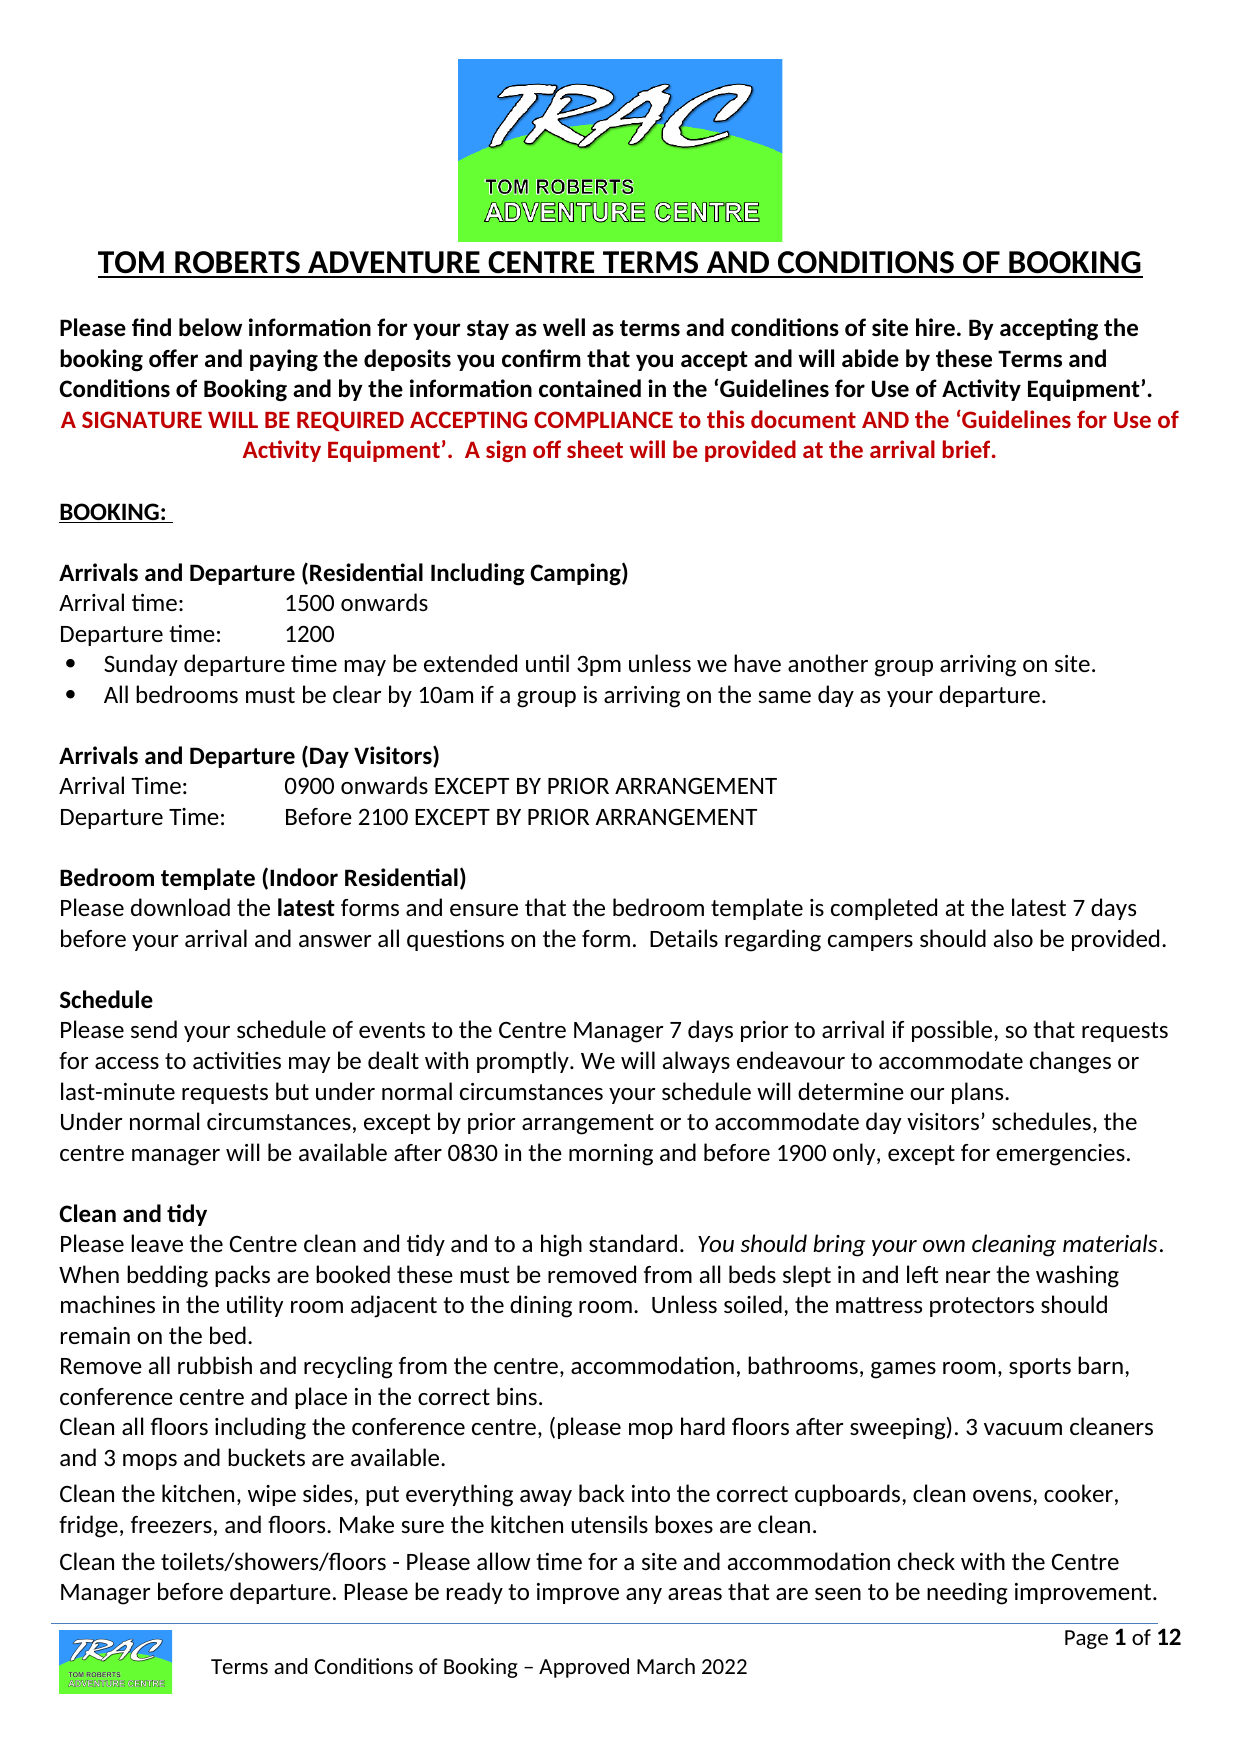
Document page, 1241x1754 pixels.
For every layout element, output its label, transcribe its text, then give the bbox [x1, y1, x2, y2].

list When bedding packs are booked these must be removed from all beds slept in and left near the washing machines in the utility room adjacent to the dining room. Unless soiled, the mattress protectors should remain on the bed. [59, 1259, 1181, 1350]
list Sunday departure time may be extended until 3pm unless we have another group arriving on site. [66, 648, 1181, 679]
text Arrival time: 1500 onwards [59, 587, 1181, 618]
text Arrivals and Departure (Day Visitors) [59, 740, 1181, 770]
text Please find below information for your stay as well as terms and conditions of site hire. By accepting the booking offer and paying the deposits you confirm that you accept and will abide by these Terms and Conditions of Booking and by the information contained in the ‘Guidelines for Use of Activity Equipment’. [59, 313, 1181, 404]
text Clean the kitchen, wipe sides, put everything away back into the correct cupboards, clean ovens, cooker, fridge, freezers, and floors. Make sure the kitchen utensils boxes are clean. [59, 1479, 1181, 1540]
picture [59, 1630, 173, 1694]
list Remove all rubbish and recycling from the centre, accommodation, bathrooms, games room, sports barn, conference centre and place in the correct bins. [59, 1350, 1181, 1411]
picture [458, 59, 783, 242]
text Please send your schedule of events to the Centre Manager 7 days prior to arrival if possible, so that requests for access to activities may be dealt with promptly. We will always endeavour to accommodate changes or last-minute requests but under normal circumstances your schedule will determine our plans. [59, 1014, 1181, 1106]
text Under normal circumstances, except by prior arrangement or to accommodate day visitors’ schedules, the centre manager will be available after 0830 in the morning and before 1900 only, except for emergencies. [59, 1106, 1181, 1167]
text Arrival Time: 0900 onwards EXCEPT BY PRIOR ARRANGEMENT [59, 770, 1181, 801]
text Bedroom template (Indoor Residential) [59, 862, 1181, 892]
text Clean all floors including the conference centre, (please mop hard floors after sweeping). 3 vacuum cleaners and 3 mops and buckets are available. [59, 1411, 1181, 1472]
text TOM ROBERTS ADVENTURE CENTRE TERMS AND CONDITIONS OF BOOKING [59, 241, 1181, 282]
text Departure time: 1200 [59, 618, 1181, 648]
list All bedrooms must be clear by 10am if a group is arriving on the same day as your departure. [66, 679, 1181, 709]
list Please leave the Centre clean and tidy and to a high standard. You should bring your own cleaning materials. [59, 1228, 1181, 1259]
text Please download the latest forms and ensure that the bedroom template is completed at the latest 7 days before your arrival and answer all questions on the form. Details regarding campers should also be provided. [59, 892, 1181, 953]
text Departure Time: Before 2100 EXCEPT BY PRIOR ARRANGEMENT [59, 801, 1181, 831]
text Schedule [59, 984, 1181, 1014]
text BOOKING: [59, 496, 1181, 526]
list Clean the toilets/showers/floors - Please allow time for a site and accommodation check with the Centre Manager before departure. Please be ready to improve any areas that are seen to be needing improvement. [59, 1546, 1181, 1607]
text A SIGNATURE WILL BE REQUIRED ACCEPTING COMPLIANCE to this document AND the ‘Guidelines for Use of Activity Equipment’. A sign off sheet will be provided at the arrival brief. [59, 404, 1181, 465]
text Clean and tidy [59, 1198, 1181, 1228]
text Arrivals and Departure (Residential Including Camping) [59, 557, 1181, 587]
